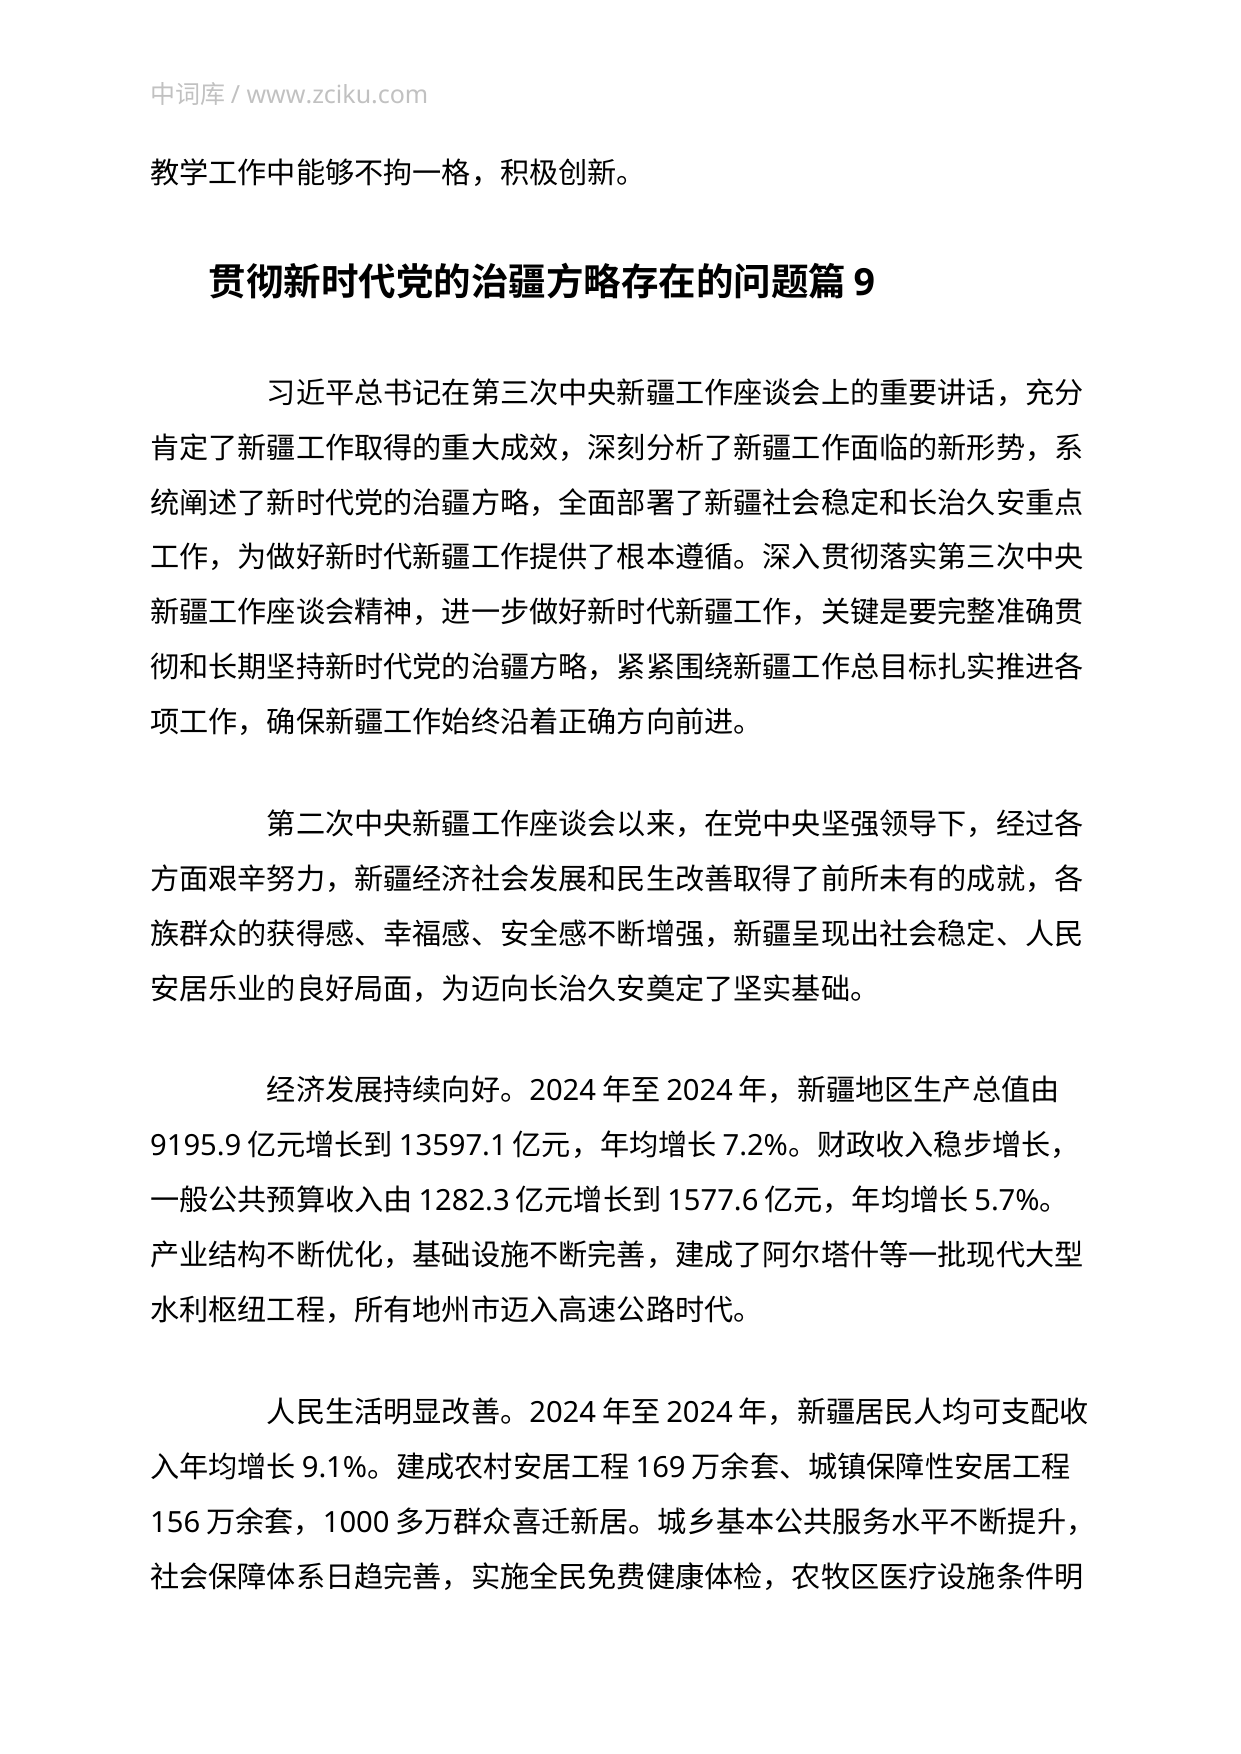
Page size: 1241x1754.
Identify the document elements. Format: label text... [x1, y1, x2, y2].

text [150, 150, 1090, 192]
text 经济发展持续向好。2024年至2024年，新疆地区生产总值由9195.9亿元增长到13597.1亿元，年均增长7.2%。财政收入稳步增长，一般公共预算收入由1282.3亿元增长到1577.6亿元，年均增长5.7%。产业结构不断优化，基础设施不断完善，建成了阿尔塔什等一批现代大型水利枢纽工程，所有地州市迈入高速公路时代。 [150, 1067, 1090, 1329]
text 贯彻新时代党的治疆方略存在的问题篇9 [150, 252, 1090, 306]
text 第二次中央新疆工作座谈会以来，在党中央坚强领导下，经过各方面艰辛努力，新疆经济社会发展和民生改善取得了前所未有的成就，各族群众的获得感、幸福感、安全感不断增强，新疆呈现出社会稳定、人民安居乐业的良好局面，为迈向长治久安奠定了坚实基础。 [150, 801, 1090, 1007]
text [150, 1389, 1090, 1596]
text 习近平总书记在第三次中央新疆工作座谈会上的重要讲话，充分肯定了新疆工作取得的重大成效，深刻分析了新疆工作面临的新形势，系统阐述了新时代党的治疆方略，全面部署了新疆社会稳定和长治久安重点工作，为做好新时代新疆工作提供了根本遵循。深入贯彻落实第三次中央新疆工作座谈会精神，进一步做好新时代新疆工作，关键是要完整准确贯彻和长期坚持新时代党的治疆方略，紧紧围绕新疆工作总目标扎实推进各项工作，确保新疆工作始终沿着正确方向前进。 [150, 369, 1090, 741]
